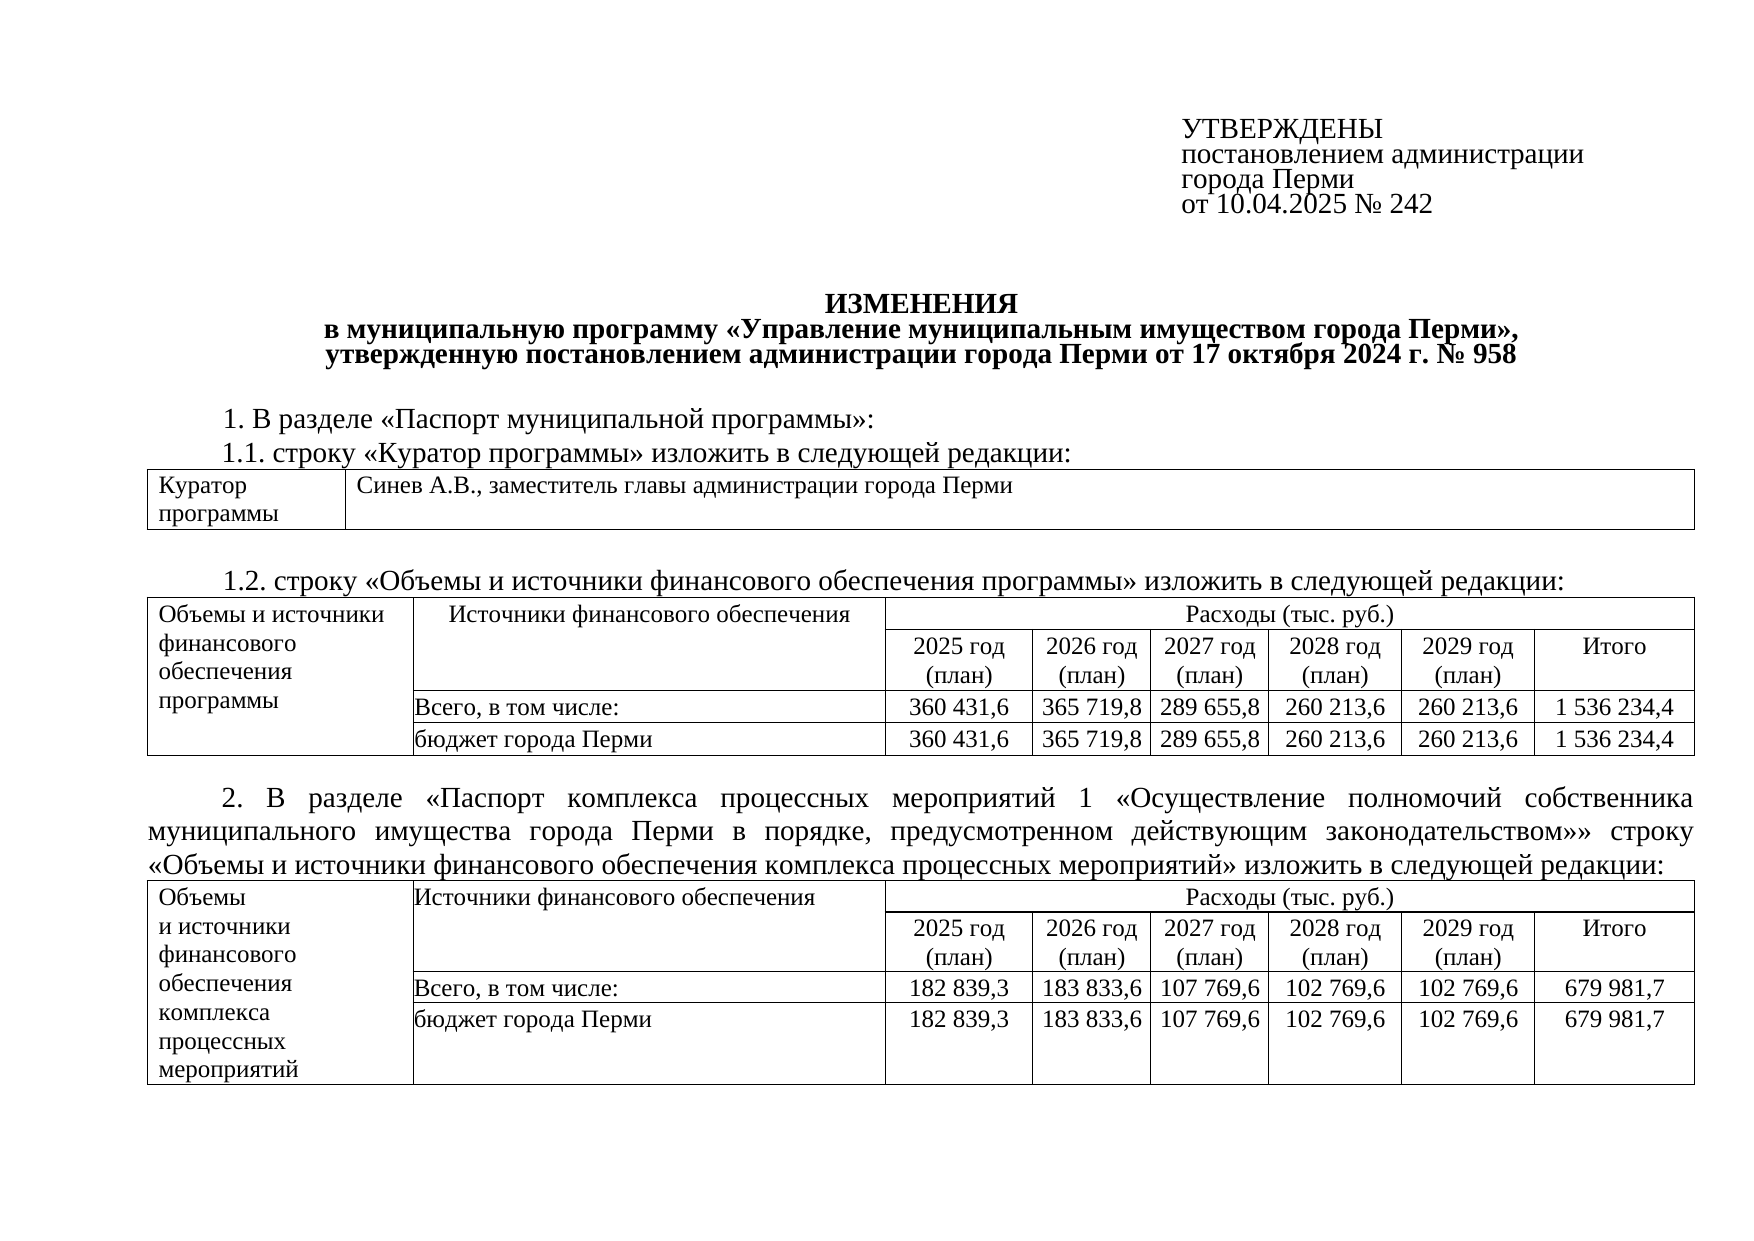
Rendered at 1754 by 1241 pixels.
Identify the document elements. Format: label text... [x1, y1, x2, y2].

list строку «Куратор программы» изложить в следующей редакции: [221, 435, 1695, 469]
table_cell 2027 год (план) [1151, 630, 1268, 690]
table_cell Всего, в том числе: [414, 972, 885, 1002]
text города Перми [148, 168, 1695, 193]
table_cell 2025 год (план) [886, 630, 1032, 690]
table_cell 183 833,6 [1033, 1003, 1150, 1084]
table_cell 679 981,7 [1535, 1003, 1694, 1084]
table_cell Итого [1535, 630, 1694, 690]
table_cell 260 213,6 [1269, 723, 1401, 754]
table_cell 360 431,6 [886, 691, 1032, 722]
table_cell 2026 год (план) [1033, 630, 1150, 690]
text УТВЕРЖДЕНЫ [148, 118, 1695, 143]
table_cell 183 833,6 [1033, 972, 1150, 1002]
table_cell 2025 год (план) [886, 913, 1032, 971]
table_header Объемы и источники финансового обеспечения комплекса процессных мероприятий [148, 881, 413, 1084]
text 2. В разделе «Паспорт комплекса процессных мероприятий 1 «Осуществление полномочий собственника муниципального имущества города Перми в порядке, предусмотренном действующим законодательством»» строку «Объемы и источники финансового обеспечения комплекса процессных мероприятий» изложить в следующей редакции: [148, 780, 1695, 880]
table_cell 107 769,6 [1151, 1003, 1268, 1084]
table_cell 102 769,6 [1269, 1003, 1401, 1084]
table_cell бюджет города Перми [414, 1003, 885, 1084]
table_header Расходы (тыс. руб.) [886, 881, 1694, 911]
table_cell 365 719,8 [1033, 691, 1150, 722]
text 1. В разделе «Паспорт муниципальной программы»: [148, 402, 1695, 435]
table_cell 182 839,3 [886, 972, 1032, 1002]
table_cell 679 981,7 [1535, 972, 1694, 1002]
table_cell 2028 год (план) [1269, 913, 1401, 971]
table_cell 1 536 234,4 [1535, 691, 1694, 722]
table_cell 260 213,6 [1269, 691, 1401, 722]
table_cell 102 769,6 [1402, 1003, 1534, 1084]
table_header Куратор программы [148, 470, 345, 528]
table_header Объемы и источники финансового обеспечения программы [148, 598, 413, 754]
text в муниципальную программу «Управление муниципальным имуществом города Перми», [148, 318, 1695, 343]
table_cell 260 213,6 [1402, 691, 1534, 722]
table_header Расходы (тыс. руб.) [886, 598, 1694, 629]
text утвержденную постановлением администрации города Перми от 17 октября 2024 г. № 958 [148, 343, 1695, 368]
table_cell 2026 год (план) [1033, 913, 1150, 971]
table_cell 182 839,3 [886, 1003, 1032, 1084]
table_cell 289 655,8 [1151, 723, 1268, 754]
table_cell 2028 год (план) [1269, 630, 1401, 690]
table_cell 1 536 234,4 [1535, 723, 1694, 754]
table_cell 289 655,8 [1151, 691, 1268, 722]
table_cell 2027 год (план) [1151, 913, 1268, 971]
table_cell бюджет города Перми [414, 723, 885, 754]
table_cell Всего, в том числе: [414, 691, 885, 722]
table_header Источники финансового обеспечения [414, 598, 885, 690]
text от 10.04.2025 № 242 [148, 193, 1695, 218]
table_cell 102 769,6 [1402, 972, 1534, 1002]
table_header Синев А.В., заместитель главы администрации города Перми [346, 470, 1694, 528]
table_cell 260 213,6 [1402, 723, 1534, 754]
table_cell 365 719,8 [1033, 723, 1150, 754]
table_cell 360 431,6 [886, 723, 1032, 754]
table_cell Итого [1535, 913, 1694, 971]
table_cell 107 769,6 [1151, 972, 1268, 1002]
table_header Источники финансового обеспечения [414, 881, 885, 971]
text постановлением администрации [148, 143, 1695, 168]
text 1.2. строку «Объемы и источники финансового обеспечения программы» изложить в следующей редакции: [148, 563, 1695, 597]
table_cell 2029 год (план) [1402, 630, 1534, 690]
table_cell 2029 год (план) [1402, 913, 1534, 971]
text ИЗМЕНЕНИЯ [148, 293, 1695, 318]
table_cell 102 769,6 [1269, 972, 1401, 1002]
